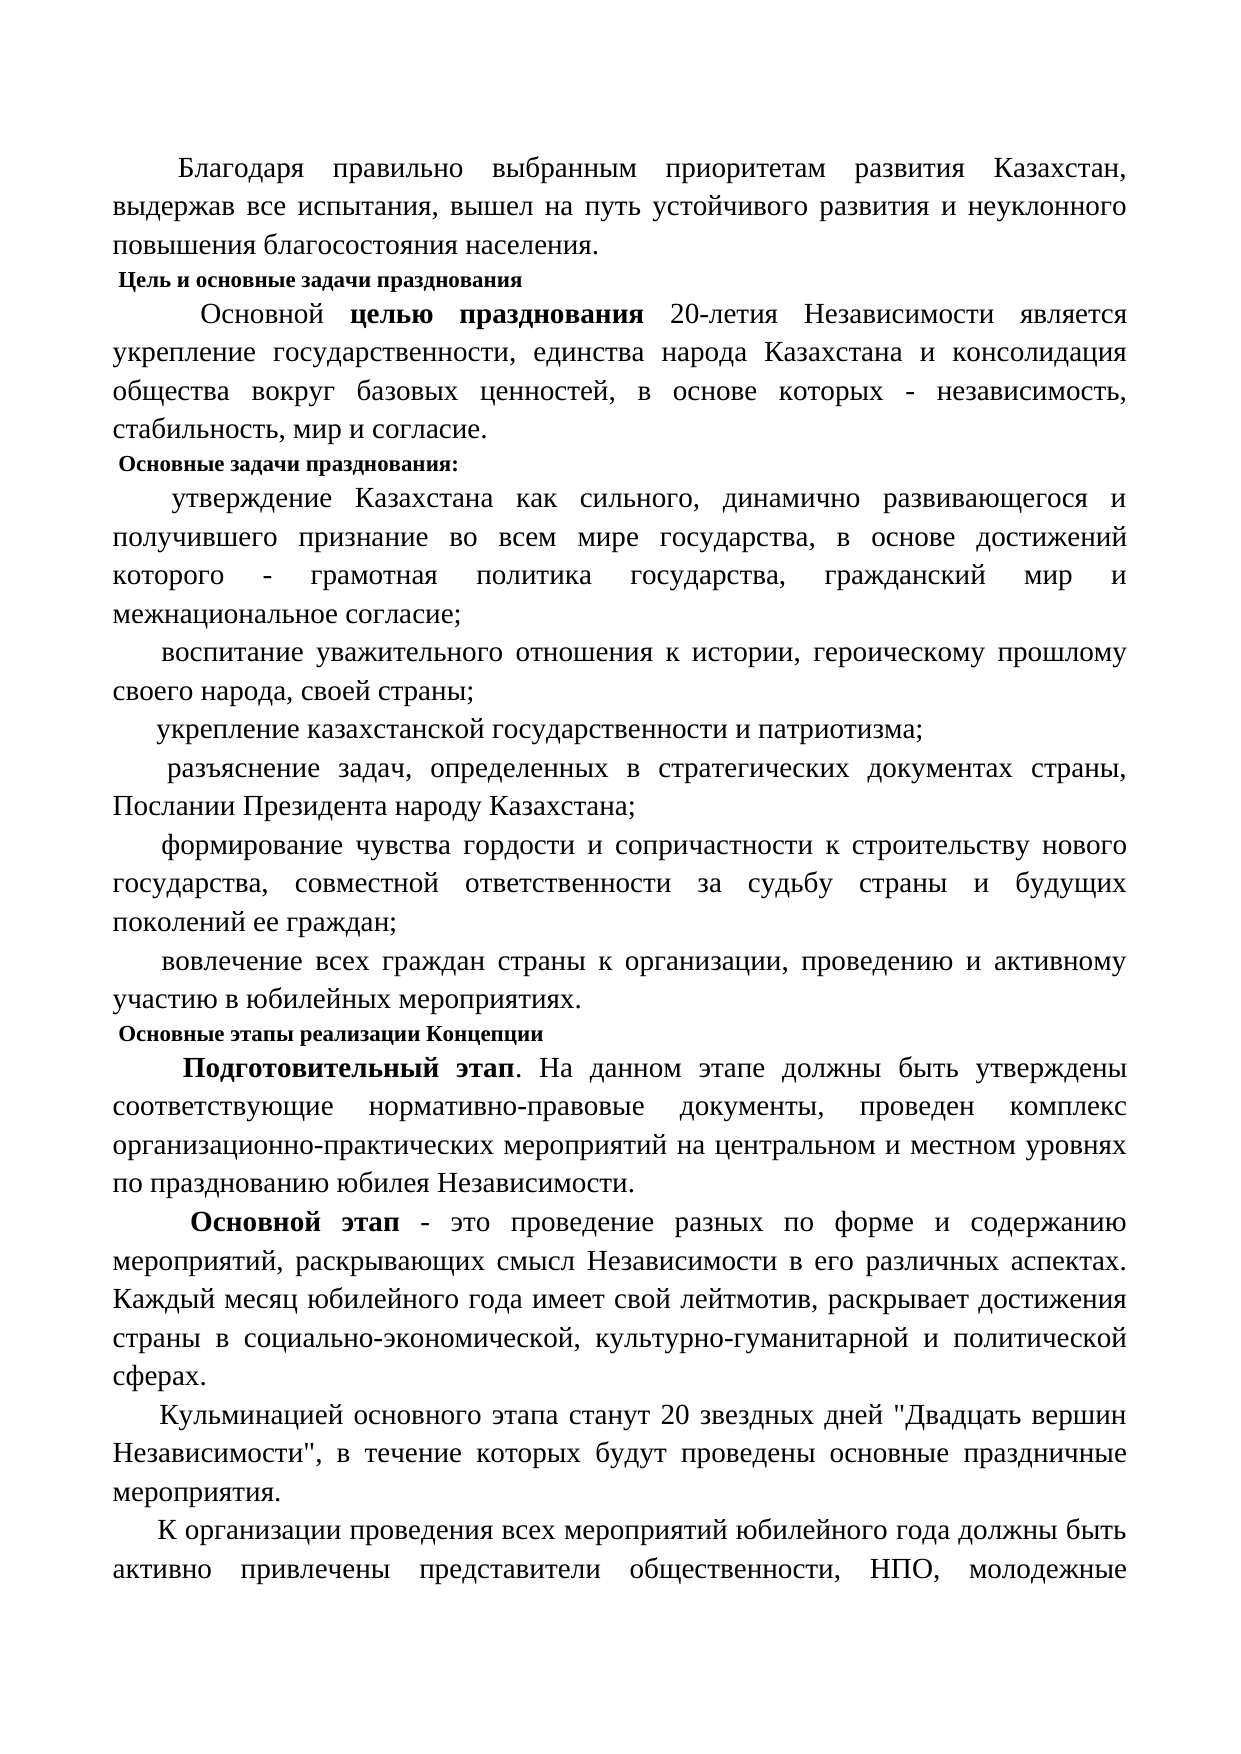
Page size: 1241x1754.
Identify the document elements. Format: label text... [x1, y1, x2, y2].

text Основной этап - это проведение разных по форме и содержанию мероприятий, раскрывающих смысл Независимости в его различных аспектах. Каждый месяц юбилейного года имеет свой лейтмотив, раскрывает достижения страны в социально-экономической, культурно-гуманитарной и политической сферах. [112, 1204, 1128, 1392]
text Основной целью празднования 20-летия Независимости является укрепление государственности, единства народа Казахстана и консолидация общества вокруг базовых ценностей, в основе которых - независимость, стабильность, мир и согласие. [112, 296, 1128, 445]
text вовлечение всех граждан страны к организации, проведению и активному участию в юбилейных мероприятиях. [112, 943, 1128, 1015]
text воспитание уважительного отношения к истории, героическому прошлому своего народа, своей страны; [112, 634, 1128, 706]
text утверждение Казахстана как сильного, динамично развивающегося и получившего признание во всем мире государства, в основе достижений которого - грамотная политика государства, гражданский мир и межнациональное согласие; [112, 480, 1128, 629]
text разъяснение задач, определенных в стратегических документах страны, Послании Президента народу Казахстана; [112, 750, 1128, 822]
text Основные этапы реализации Концепции [112, 1020, 1128, 1046]
text формирование чувства гордости и сопричастности к строительству нового государства, совместной ответственности за судьбу страны и будущих поколений ее граждан; [112, 827, 1128, 938]
text Благодаря правильно выбранным приоритетам развития Казахстан, выдержав все испытания, вышел на путь устойчивого развития и неуклонного повышения благосостояния населения. [112, 150, 1128, 261]
text Кульминацией основного этапа станут 20 звездных дней "Двадцать вершин Независимости", в течение которых будут проведены основные праздничные мероприятия. [112, 1397, 1128, 1507]
text Подготовительный этап. На данном этапе должны быть утверждены соответствующие нормативно-правовые документы, проведен комплекс организационно-практических мероприятий на центральном и местном уровнях по празднованию юбилея Независимости. [112, 1050, 1128, 1199]
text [112, 1512, 1128, 1584]
text Цель и основные задачи празднования [112, 266, 1128, 292]
text Основные задачи празднования: [112, 450, 1128, 476]
text укрепление казахстанской государственности и патриотизма; [112, 711, 1128, 745]
